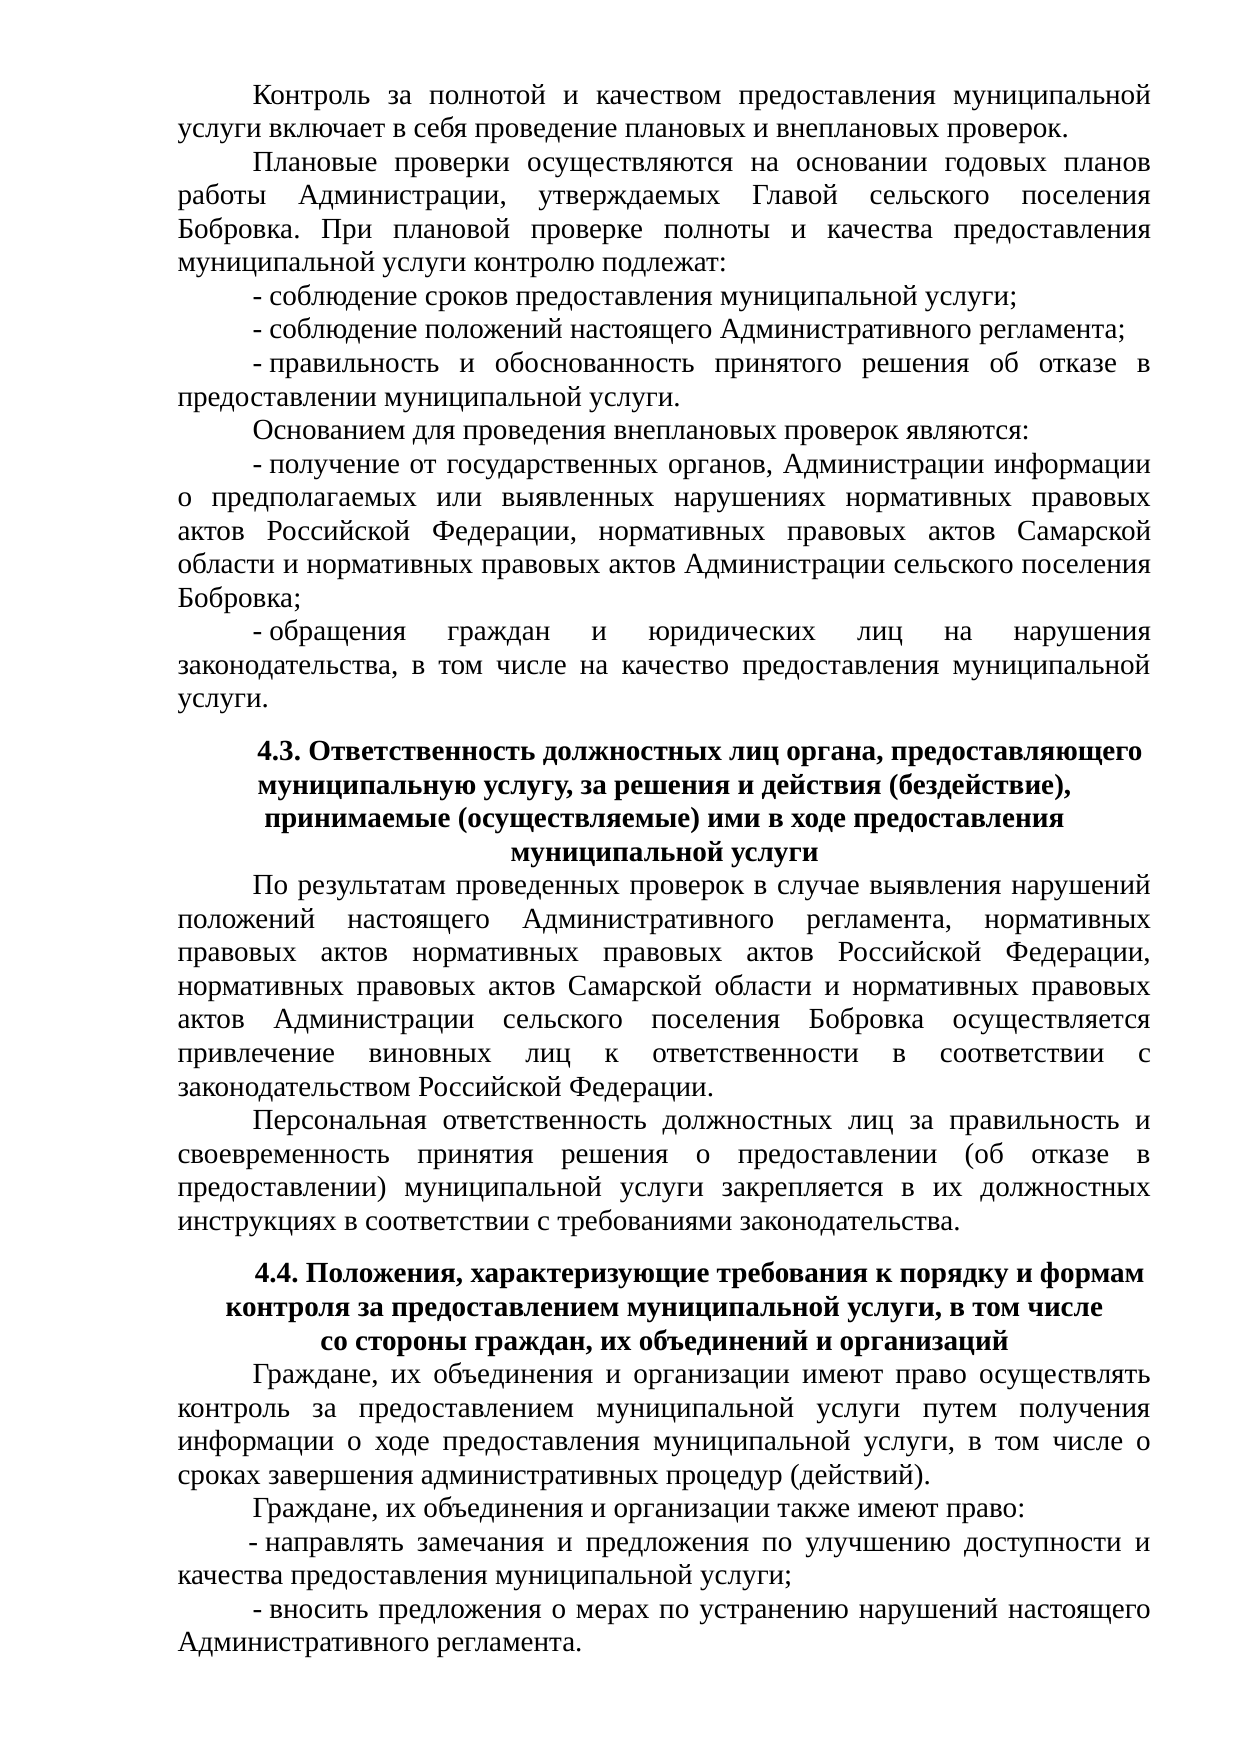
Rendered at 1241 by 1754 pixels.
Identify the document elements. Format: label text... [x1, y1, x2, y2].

text Контроль за полнотой и качеством предоставления муниципальной услуги включает в себя проведение плановых и внеплановых проверок. [177, 77, 1152, 144]
text - обращения граждан и юридических лиц на нарушения законодательства, в том числе на качество предоставления муниципальной услуги. [177, 613, 1152, 714]
text - направлять замечания и предложения по улучшению доступности и качества предоставления муниципальной услуги; [177, 1524, 1152, 1591]
text Персональная ответственность должностных лиц за правильность и своевременность принятия решения о предоставлении (об отказе в предоставлении) муниципальной услуги закрепляется в их должностных инструкциях в соответствии с требованиями законодательства. [177, 1102, 1152, 1236]
text - получение от государственных органов, Администрации информации о предполагаемых или выявленных нарушениях нормативных правовых актов Российской Федерации, нормативных правовых актов Самарской области и нормативных правовых актов Администрации сельского поселения Бобровка; [177, 446, 1152, 613]
text - правильность и обоснованность принятого решения об отказе в предоставлении муниципальной услуги. [177, 345, 1152, 412]
text Граждане, их объединения и организации имеют право осуществлять контроль за предоставлением муниципальной услуги путем получения информации о ходе предоставления муниципальной услуги, в том числе о сроках завершения административных процедур (действий). [177, 1356, 1152, 1490]
text Граждане, их объединения и организации также имеют право: [177, 1490, 1152, 1524]
text - соблюдение положений настоящего Административного регламента; [177, 312, 1152, 345]
text 4.4. Положения, характеризующие требования к порядку и формам контроля за предоставлением муниципальной услуги, в том числе [177, 1256, 1152, 1323]
text - вносить предложения о мерах по устранению нарушений настоящего Административного регламента. [177, 1591, 1152, 1658]
text По результатам проведенных проверок в случае выявления нарушений положений настоящего Административного регламента, нормативных правовых актов нормативных правовых актов Российской Федерации, нормативных правовых актов Самарской области и нормативных правовых актов Администрации сельского поселения Бобровка осуществляется привлечение виновных лиц к ответственности в соответствии с законодательством Российской Федерации. [177, 867, 1152, 1102]
text - соблюдение сроков предоставления муниципальной услуги; [177, 278, 1152, 312]
text 4.3. Ответственность должностных лиц органа, предоставляющего муниципальную услугу, за решения и действия (бездействие), принимаемые (осуществляемые) ими в ходе предоставления муниципальной услуги [177, 733, 1152, 867]
text Основанием для проведения внеплановых проверок являются: [177, 412, 1152, 446]
text Плановые проверки осуществляются на основании годовых планов работы Администрации, утверждаемых Главой сельского поселения Бобровка. При плановой проверке полноты и качества предоставления муниципальной услуги контролю подлежат: [177, 144, 1152, 278]
text со стороны граждан, их объединений и организаций [177, 1323, 1152, 1356]
